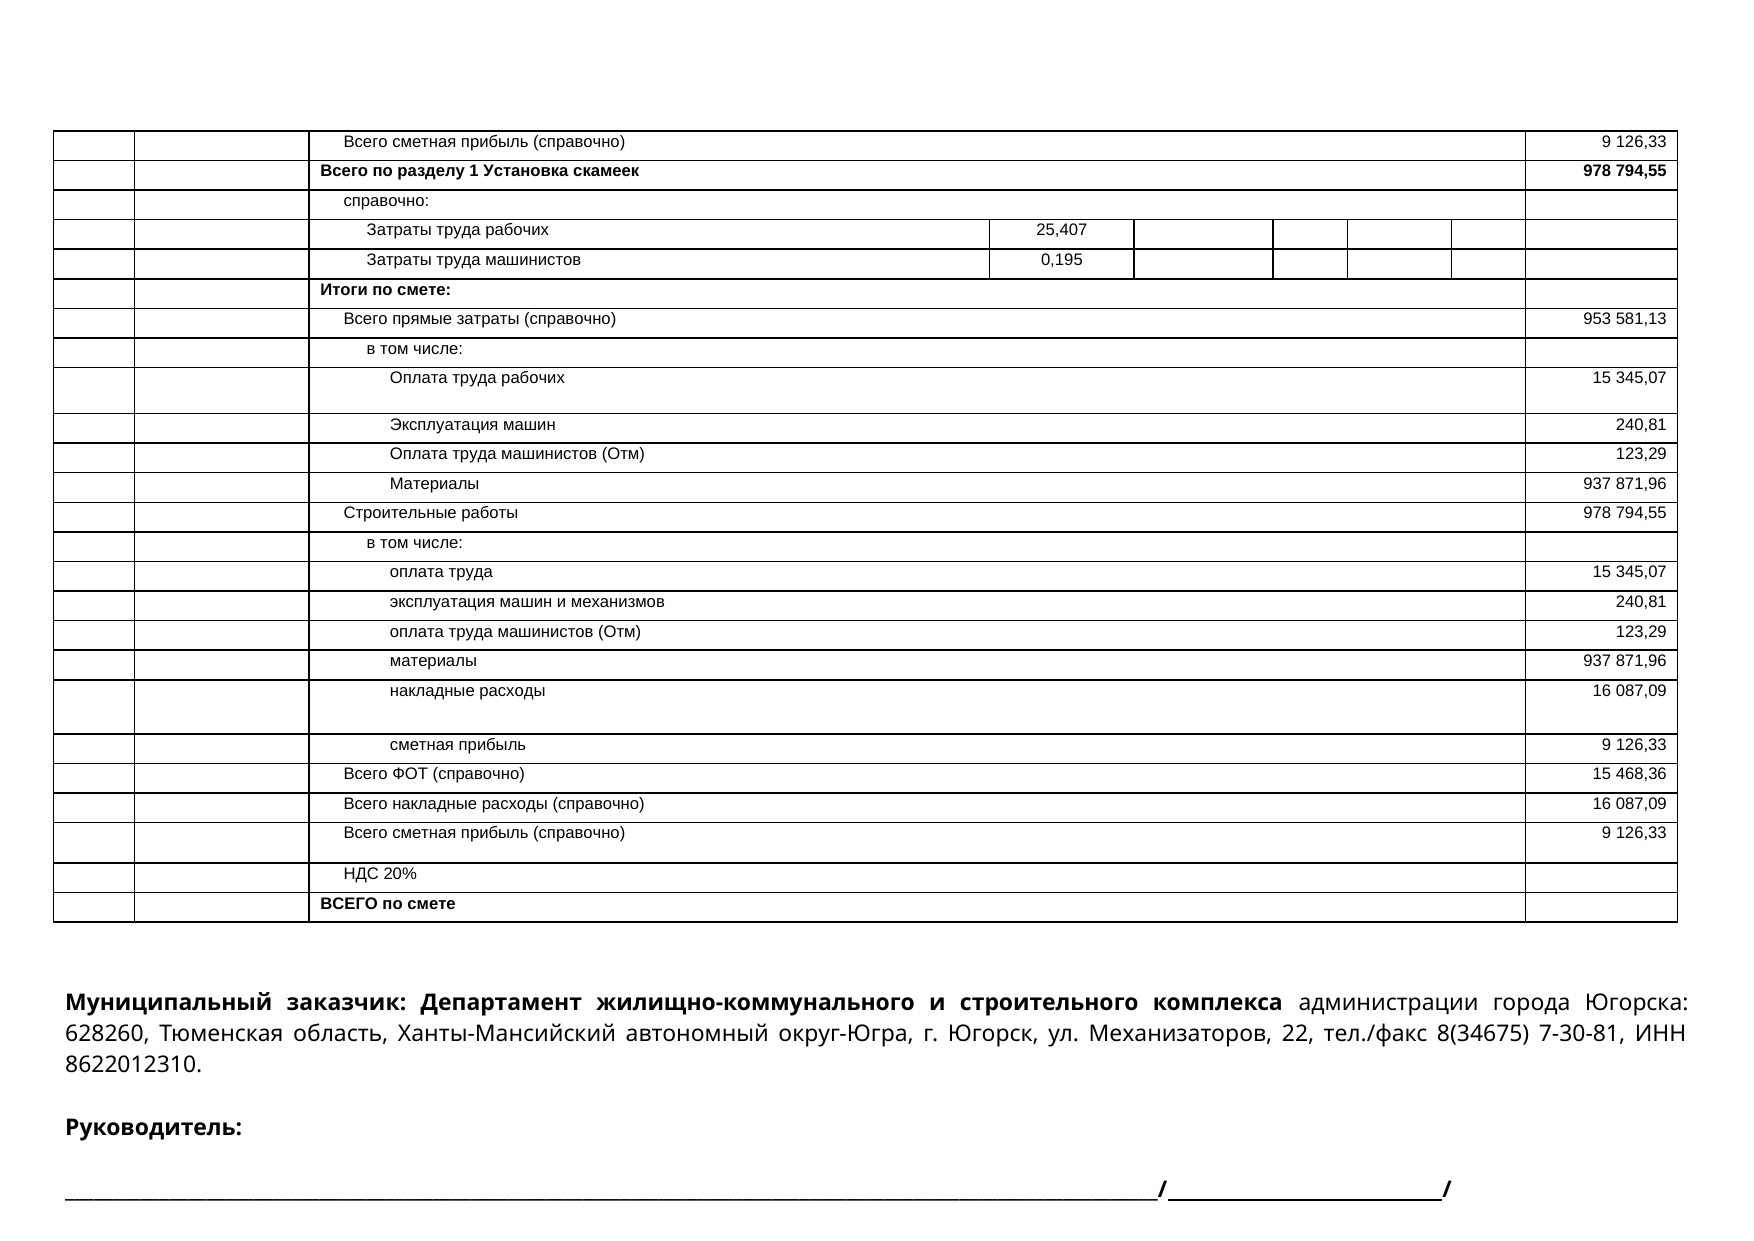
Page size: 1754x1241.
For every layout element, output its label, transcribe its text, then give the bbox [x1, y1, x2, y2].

table_cell [54, 473, 134, 501]
table_cell [135, 444, 308, 472]
table_cell [54, 309, 134, 337]
table_cell 978 794,55 [1526, 503, 1677, 531]
table_cell [54, 132, 134, 159]
table_cell 953 581,13 [1526, 309, 1677, 337]
table_cell 15 468,36 [1526, 764, 1677, 792]
table_cell Материалы [310, 473, 1525, 501]
table_cell Итоги по смете: [310, 280, 1525, 307]
table_cell 9 126,33 [1526, 823, 1677, 862]
table_cell [135, 414, 308, 442]
table_cell 16 087,09 [1526, 794, 1677, 822]
table_cell [135, 651, 308, 679]
table_cell Оплата труда машинистов (Отм) [310, 444, 1525, 472]
table_cell оплата труда машинистов (Отм) [310, 621, 1525, 649]
table_cell 240,81 [1526, 592, 1677, 620]
table_cell [54, 864, 134, 892]
table_cell Затраты труда машинистов [310, 250, 989, 278]
table_cell [54, 191, 134, 219]
table_cell [54, 250, 134, 278]
table_cell Всего накладные расходы (справочно) [310, 794, 1525, 822]
table_cell [1135, 250, 1272, 278]
table_cell Эксплуатация машин [310, 414, 1525, 442]
table_cell [135, 592, 308, 620]
table_cell 15 345,07 [1526, 368, 1677, 413]
table_cell Затраты труда рабочих [310, 220, 989, 248]
table_cell [54, 368, 134, 413]
table_cell [54, 339, 134, 367]
table_cell [1526, 191, 1677, 219]
table_cell эксплуатация машин и механизмов [310, 592, 1525, 620]
table_cell [54, 735, 134, 762]
table_cell [54, 503, 134, 531]
table_cell 978 794,55 [1526, 161, 1677, 189]
table_cell [1526, 339, 1677, 367]
table_cell [135, 893, 308, 921]
table_cell 0,195 [990, 250, 1133, 278]
table_cell [54, 592, 134, 620]
table_cell 937 871,96 [1526, 651, 1677, 679]
table_cell [54, 533, 134, 561]
table_cell [54, 562, 134, 590]
table_cell 123,29 [1526, 444, 1677, 472]
table_cell 123,29 [1526, 621, 1677, 649]
table_cell [1348, 220, 1451, 248]
table_cell [1526, 220, 1677, 248]
table_cell [135, 473, 308, 501]
table_cell [1526, 250, 1677, 278]
table_cell [135, 191, 308, 219]
table_cell [135, 681, 308, 733]
table_cell [135, 280, 308, 307]
table_cell [54, 893, 134, 921]
table_cell [135, 368, 308, 413]
table_cell [54, 444, 134, 472]
table_cell Всего по разделу 1 Установка скамеек [310, 161, 1525, 189]
table_cell 9 126,33 [1526, 132, 1677, 159]
table_cell 937 871,96 [1526, 473, 1677, 501]
table_cell 25,407 [990, 220, 1133, 248]
text Муниципальный заказчик: Департамент жилищно-коммунального и строительного комплекса администрации города Югорска: 628260, Тюменская область, Ханты-Мансийский автономный округ-Югра, г. Югорск, ул. Механизаторов, 22, тел./факс 8(34675) 7-30-81, ИНН 8622012310. [65, 986, 1689, 1079]
table_cell [1274, 250, 1347, 278]
table_cell [135, 533, 308, 561]
table_cell [1274, 220, 1347, 248]
table_cell накладные расходы [310, 681, 1525, 733]
table_cell [135, 764, 308, 792]
table_cell справочно: [310, 191, 1525, 219]
table_cell [135, 823, 308, 862]
table_cell [54, 764, 134, 792]
table_cell в том числе: [310, 533, 1525, 561]
table_cell материалы [310, 651, 1525, 679]
table_cell Всего сметная прибыль (справочно) [310, 132, 1525, 159]
table_cell [135, 735, 308, 762]
table_cell [54, 823, 134, 862]
table_cell [54, 414, 134, 442]
table_cell [54, 794, 134, 822]
table_cell [135, 503, 308, 531]
table_cell 15 345,07 [1526, 562, 1677, 590]
table_cell [135, 794, 308, 822]
table_cell [1135, 220, 1272, 248]
table_cell 9 126,33 [1526, 735, 1677, 762]
table_cell [135, 250, 308, 278]
table_cell [135, 562, 308, 590]
table_cell Всего ФОТ (справочно) [310, 764, 1525, 792]
table_cell 16 087,09 [1526, 681, 1677, 733]
table_cell [1526, 864, 1677, 892]
table_cell 240,81 [1526, 414, 1677, 442]
table_cell [135, 132, 308, 159]
table_cell [54, 651, 134, 679]
table_cell [1526, 893, 1677, 921]
table_cell Всего прямые затраты (справочно) [310, 309, 1525, 337]
table_cell Строительные работы [310, 503, 1525, 531]
table_cell [135, 621, 308, 649]
table_cell [135, 309, 308, 337]
table_cell [1526, 280, 1677, 307]
table_cell [54, 280, 134, 307]
table_cell [135, 161, 308, 189]
table_cell [135, 864, 308, 892]
table_cell НДС 20% [310, 864, 1525, 892]
table_cell Всего сметная прибыль (справочно) [310, 823, 1525, 862]
table_cell [135, 339, 308, 367]
table_cell [1348, 250, 1451, 278]
table_cell [1452, 250, 1525, 278]
table_cell Оплата труда рабочих [310, 368, 1525, 413]
table_cell [1452, 220, 1525, 248]
table_cell [54, 621, 134, 649]
text Руководитель: [65, 1111, 1689, 1142]
table_cell [135, 220, 308, 248]
table_cell сметная прибыль [310, 735, 1525, 762]
table_cell ВСЕГО по смете [310, 893, 1525, 921]
table_cell [54, 220, 134, 248]
text ____________________________________________________________________________________________________________________/ / [65, 1173, 1689, 1204]
table_cell [54, 161, 134, 189]
table_cell в том числе: [310, 339, 1525, 367]
table_cell [54, 681, 134, 733]
table_cell оплата труда [310, 562, 1525, 590]
table_cell [1526, 533, 1677, 561]
